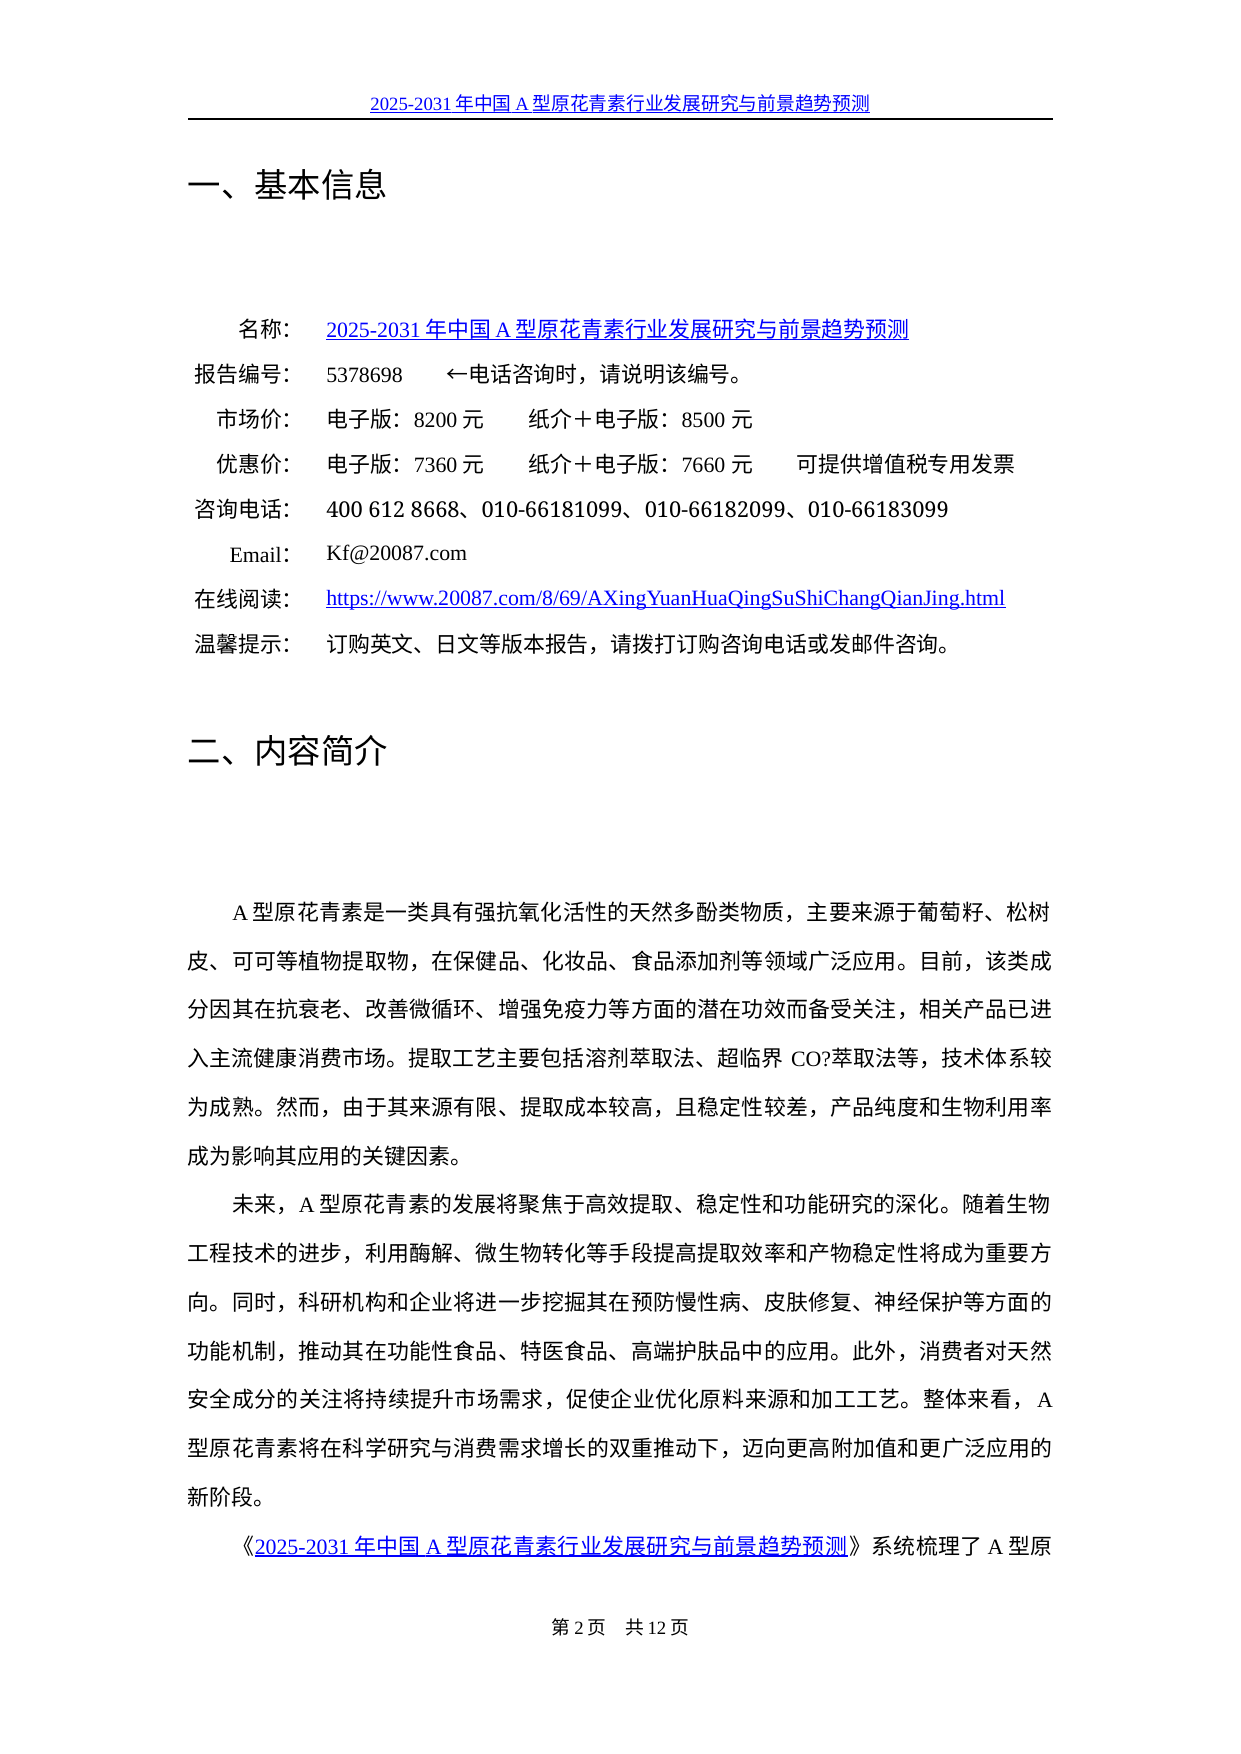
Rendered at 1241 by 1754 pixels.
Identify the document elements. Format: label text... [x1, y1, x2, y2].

table_cell 在线阅读： [167, 582, 315, 627]
table_cell [315, 582, 1073, 627]
table_cell 订购英文、日文等版本报告，请拨打订购咨询电话或发邮件咨询。 [315, 627, 1073, 672]
table_cell 市场价： [167, 402, 315, 447]
table_cell 5378698 ←电话咨询时，请说明该编号。 [315, 357, 1073, 402]
table_cell Kf@20087.com [315, 537, 1073, 582]
table_header 名称： [167, 312, 315, 357]
table_header 2025-2031年中国A型原花青素行业发展研究与前景趋势预测 [315, 312, 1073, 357]
table_cell 优惠价： [167, 447, 315, 492]
title 二、内容简介 [187, 717, 1053, 782]
table_cell Email： [167, 537, 315, 582]
table_cell 电子版：8200 元 纸介＋电子版：8500 元 [315, 402, 1073, 447]
table_cell 400 612 8668、010-66181099、010-66182099、010-66183099 [315, 492, 1073, 537]
title 一、基本信息 [187, 150, 1053, 215]
table_cell 报告编号： [167, 357, 315, 402]
table_cell 温馨提示： [167, 627, 315, 672]
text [187, 894, 1053, 1561]
table_cell 咨询电话： [167, 492, 315, 537]
table_cell 电子版：7360 元 纸介＋电子版：7660 元 可提供增值税专用发票 [315, 447, 1073, 492]
